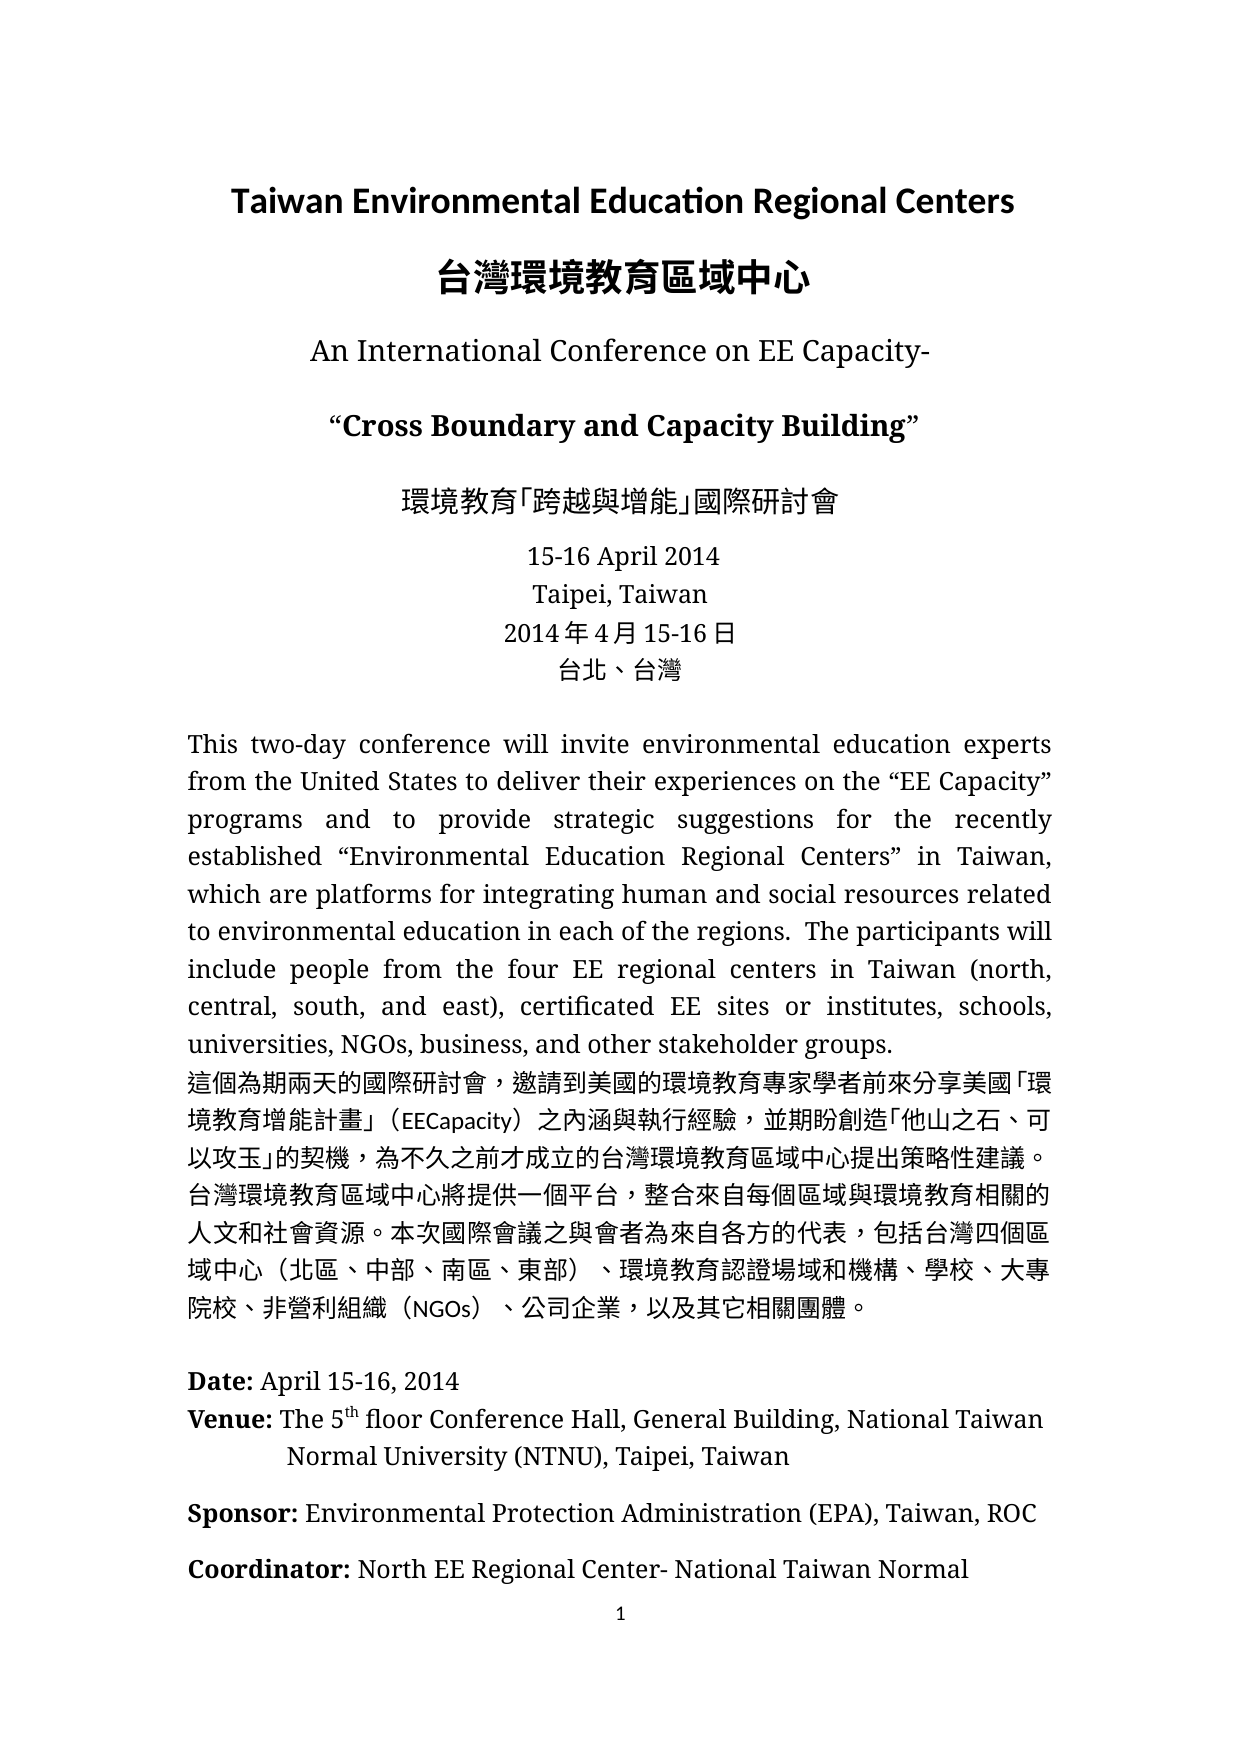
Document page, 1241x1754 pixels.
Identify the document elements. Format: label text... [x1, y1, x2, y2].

text Taipei, Taiwan [187, 575, 1053, 612]
text Sponsor: Environmental Protection Administration (EPA), Taiwan, ROC [187, 1494, 1053, 1531]
text 這個為期兩天的國際研討會，邀請到美國的環境教育專家學者前來分享美國｢環境教育增能計畫｣（EECapacity）之內涵與執行經驗，並期盼創造｢他山之石、可以攻玉｣的契機，為不久之前才成立的台灣環境教育區域中心提出策略性建議。台灣環境教育區域中心將提供一個平台，整合來自每個區域與環境教育相關的人文和社會資源。本次國際會議之與會者為來自各方的代表，包括台灣四個區域中心（北區、中部、南區、東部）、環境教育認證場域和機構、學校、大專院校、非營利組織（NGOs）、公司企業，以及其它相關團體。 [187, 1062, 1053, 1325]
text This two-day conference will invite environmental education experts from the United States to deliver their experiences on the “EE Capacity” programs and to provide strategic suggestions for the recently established “Environmental Education Regional Centers” in Taiwan, which are platforms for integrating human and social resources related to environmental education in each of the regions. The participants will include people from the four EE regional centers in Taiwan (north, central, south, and east), certificated EE sites or institutes, schools, universities, NGOs, business, and other stakeholder groups. [187, 725, 1053, 1062]
text Date: April 15-16, 2014 [187, 1362, 1053, 1400]
text 台灣環境教育區域中心 [187, 237, 1059, 312]
text An International Conference on EE Capacity- [187, 312, 1053, 387]
text Taiwan Environmental Education Regional Centers [187, 162, 1059, 237]
text 15-16 April 2014 [187, 537, 1053, 575]
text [187, 1550, 1053, 1587]
text 2014年4月15-16日 [187, 612, 1053, 650]
text 台北、台灣 [187, 650, 1053, 687]
text “Cross Boundary and Capacity Building” [187, 387, 1053, 462]
text Venue: The 5th floor Conference Hall, General Building, National Taiwan Normal University (NTNU), Taipei, Taiwan [187, 1400, 1073, 1475]
text 環境教育｢跨越與增能｣國際研討會 [187, 462, 1053, 537]
